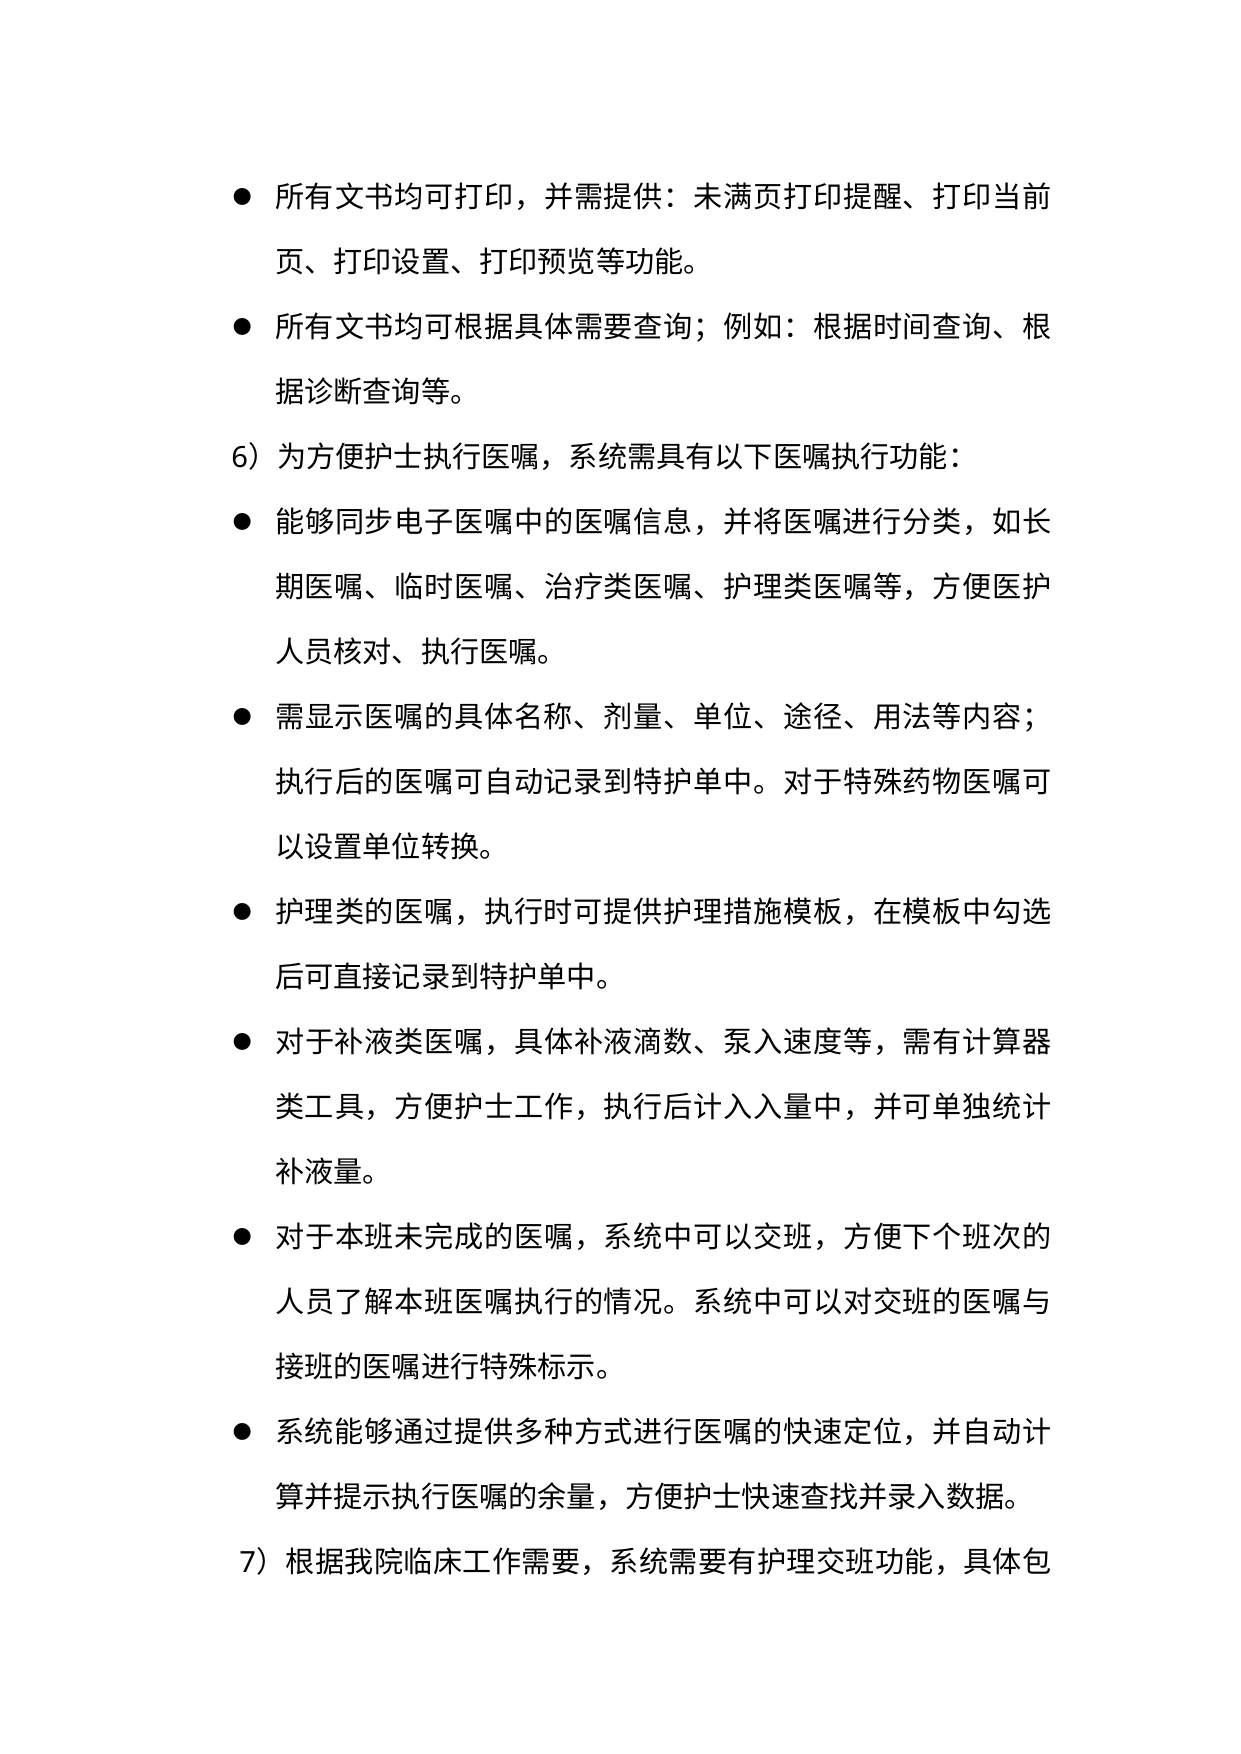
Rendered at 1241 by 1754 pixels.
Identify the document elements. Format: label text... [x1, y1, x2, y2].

list 对于补液类医嘱，具体补液滴数、泵入速度等，需有计算器类工具，方便护士工作，执行后计入入量中，并可单独统计补液量。 [231, 1007, 1053, 1202]
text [187, 1527, 1053, 1592]
list 系统能够通过提供多种方式进行医嘱的快速定位，并自动计算并提示执行医嘱的余量，方便护士快速查找并录入数据。 [231, 1397, 1053, 1527]
text 6）为方便护士执行医嘱，系统需具有以下医嘱执行功能： [187, 422, 1053, 487]
list 能够同步电子医嘱中的医嘱信息，并将医嘱进行分类，如长期医嘱、临时医嘱、治疗类医嘱、护理类医嘱等，方便医护人员核对、执行医嘱。 [231, 487, 1053, 682]
list 所有文书均可打印，并需提供：未满页打印提醒、打印当前页、打印设置、打印预览等功能。 [231, 162, 1053, 292]
list 护理类的医嘱，执行时可提供护理措施模板，在模板中勾选后可直接记录到特护单中。 [231, 877, 1053, 1007]
list 对于本班未完成的医嘱，系统中可以交班，方便下个班次的人员了解本班医嘱执行的情况。系统中可以对交班的医嘱与接班的医嘱进行特殊标示。 [231, 1202, 1053, 1397]
list 需显示医嘱的具体名称、剂量、单位、途径、用法等内容；执行后的医嘱可自动记录到特护单中。对于特殊药物医嘱可以设置单位转换。 [231, 682, 1053, 877]
list 所有文书均可根据具体需要查询；例如：根据时间查询、根据诊断查询等。 [231, 292, 1053, 422]
